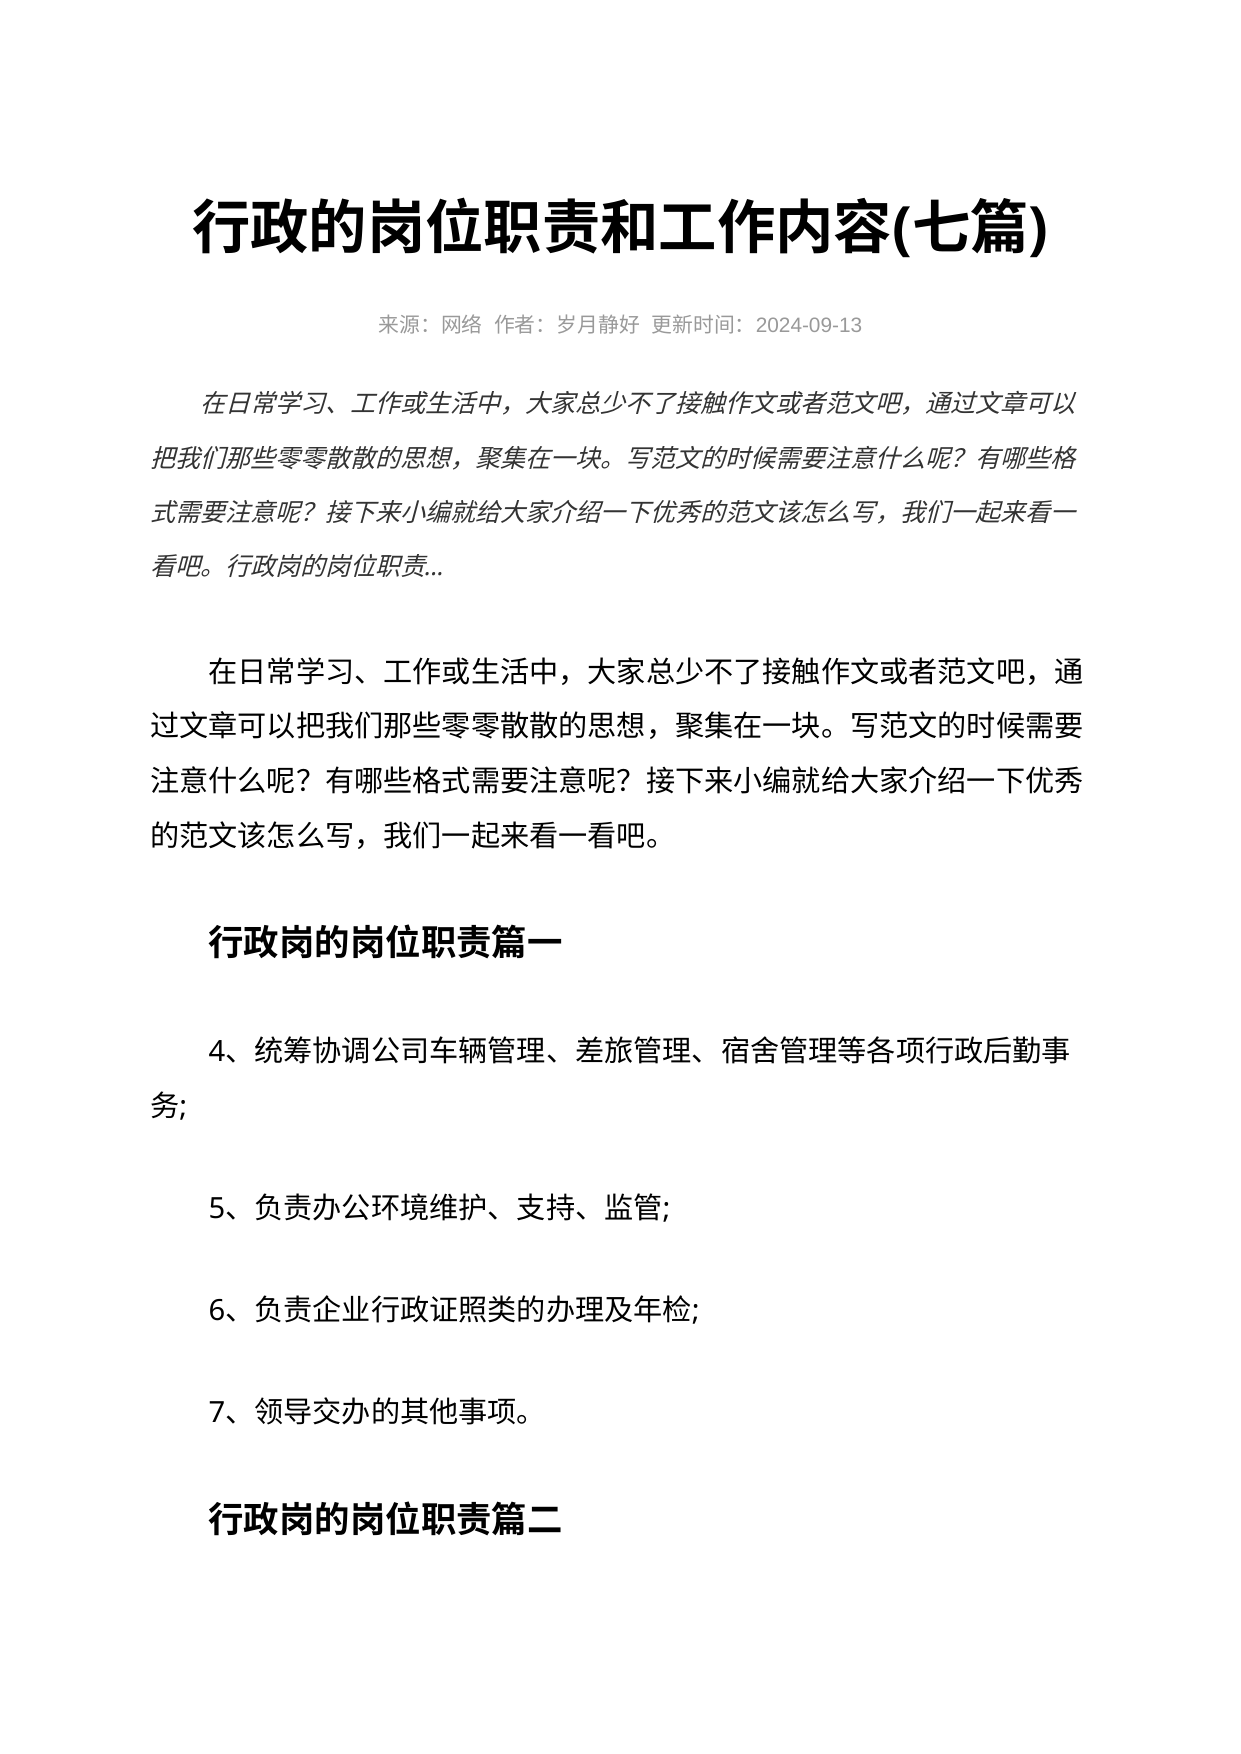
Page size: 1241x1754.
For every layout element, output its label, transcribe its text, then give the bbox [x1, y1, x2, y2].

text 5、负责办公环境维护、支持、监管; [150, 1185, 1090, 1227]
subtitle 行政的岗位职责和工作内容(七篇) [150, 181, 1090, 266]
text 在日常学习、工作或生活中，大家总少不了接触作文或者范文吧，通过文章可以把我们那些零零散散的思想，聚集在一块。写范文的时候需要注意什么呢？有哪些格式需要注意呢？接下来小编就给大家介绍一下优秀的范文该怎么写，我们一起来看一看吧。 [150, 648, 1090, 855]
text 行政岗的岗位职责篇一 [150, 914, 1090, 966]
text 在日常学习、工作或生活中，大家总少不了接触作文或者范文吧，通过文章可以把我们那些零零散散的思想，聚集在一块。写范文的时候需要注意什么呢？有哪些格式需要注意呢？接下来小编就给大家介绍一下优秀的范文该怎么写，我们一起来看一看吧。行政岗的岗位职责... [150, 384, 1090, 583]
text 4、统筹协调公司车辆管理、差旅管理、宿舍管理等各项行政后勤事务; [150, 1028, 1090, 1125]
text 7、领导交办的其他事项。 [150, 1389, 1090, 1431]
text 来源：网络 作者：岁月静好 更新时间：2024-09-13 [150, 313, 1090, 337]
text 6、负责企业行政证照类的办理及年检; [150, 1287, 1090, 1329]
text 行政岗的岗位职责篇二 [150, 1491, 1090, 1542]
